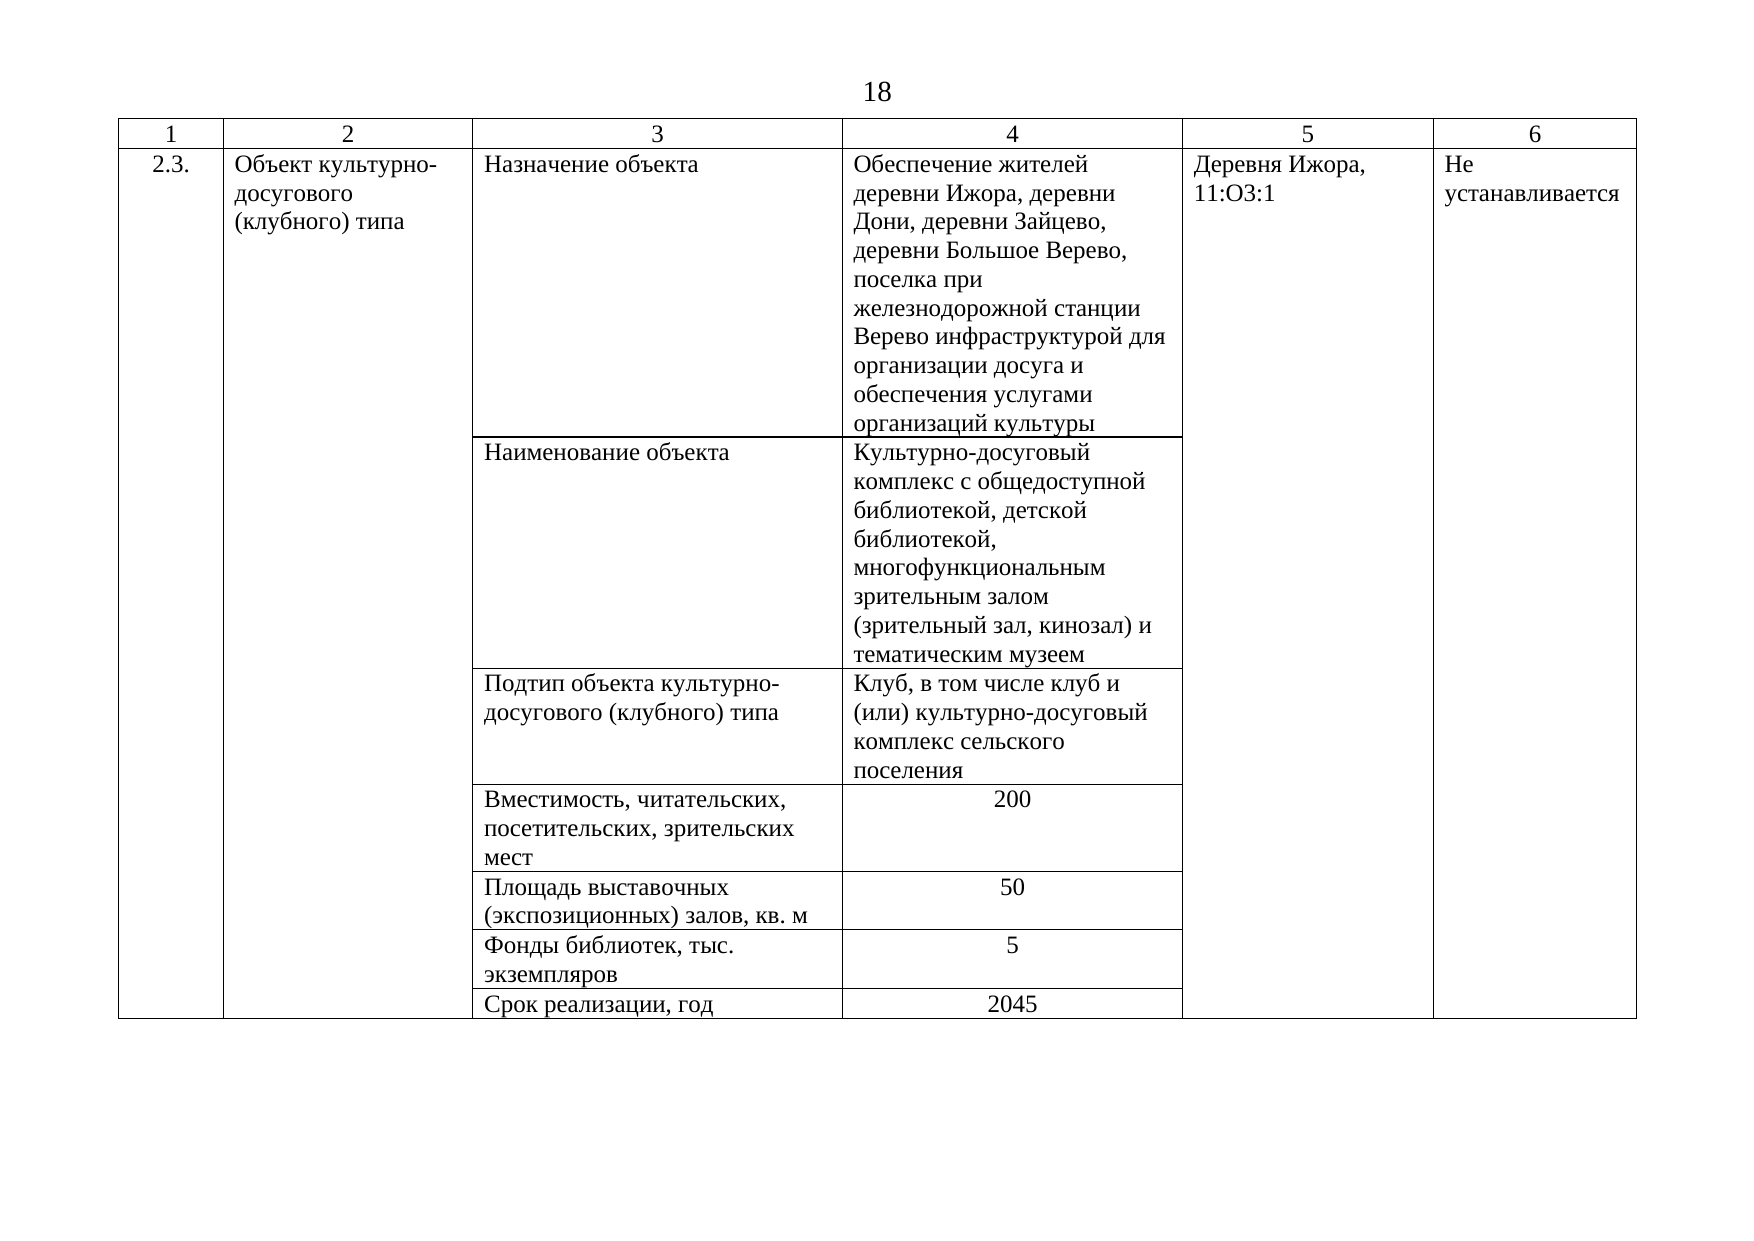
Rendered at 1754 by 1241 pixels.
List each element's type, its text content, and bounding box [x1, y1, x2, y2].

table_cell Площадь выставочных (экспозиционных) залов, кв. м [473, 872, 842, 929]
table_cell Подтип объекта культурно-досугового (клубного) типа [473, 669, 842, 783]
table_cell 5 [843, 930, 1182, 988]
table_cell Деревня Ижора, 11:О3:1 [1183, 149, 1433, 1018]
table_cell Срок реализации, год [473, 989, 842, 1018]
table_cell Вместимость, читательских, посетительских, зрительских мест [473, 785, 842, 871]
table_cell 50 [843, 872, 1182, 929]
table_cell Не устанавливается [1434, 149, 1636, 1018]
table_cell 2045 [843, 989, 1182, 1018]
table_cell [224, 149, 472, 1018]
table_header 2 [224, 119, 472, 148]
table_header 6 [1434, 119, 1636, 148]
table_header 5 [1183, 119, 1433, 148]
table_cell Обеспечение жителей деревни Ижора, деревни Дони, деревни Зайцево, деревни Большое Верево, поселка при железнодорожной станции Верево инфраструктурой для организации досуга и обеспечения услугами организаций культуры [843, 149, 1182, 436]
table_header 3 [473, 119, 842, 148]
table_cell Клуб, в том числе клуб и (или) культурно-досуговый комплекс сельского поселения [843, 669, 1182, 783]
table_cell Назначение объекта [473, 149, 842, 436]
table_cell 200 [843, 785, 1182, 871]
table_header 1 [119, 119, 223, 148]
table_cell Наименование объекта [473, 438, 842, 667]
table_cell 2.3. [119, 149, 223, 1018]
table_header 4 [843, 119, 1182, 148]
table_cell Культурно-досуговый комплекс с общедоступной библиотекой, детской библиотекой, многофункциональным зрительным залом (зрительный зал, кинозал) и тематическим музеем [843, 438, 1182, 667]
table_cell Фонды библиотек, тыс. экземпляров [473, 930, 842, 988]
